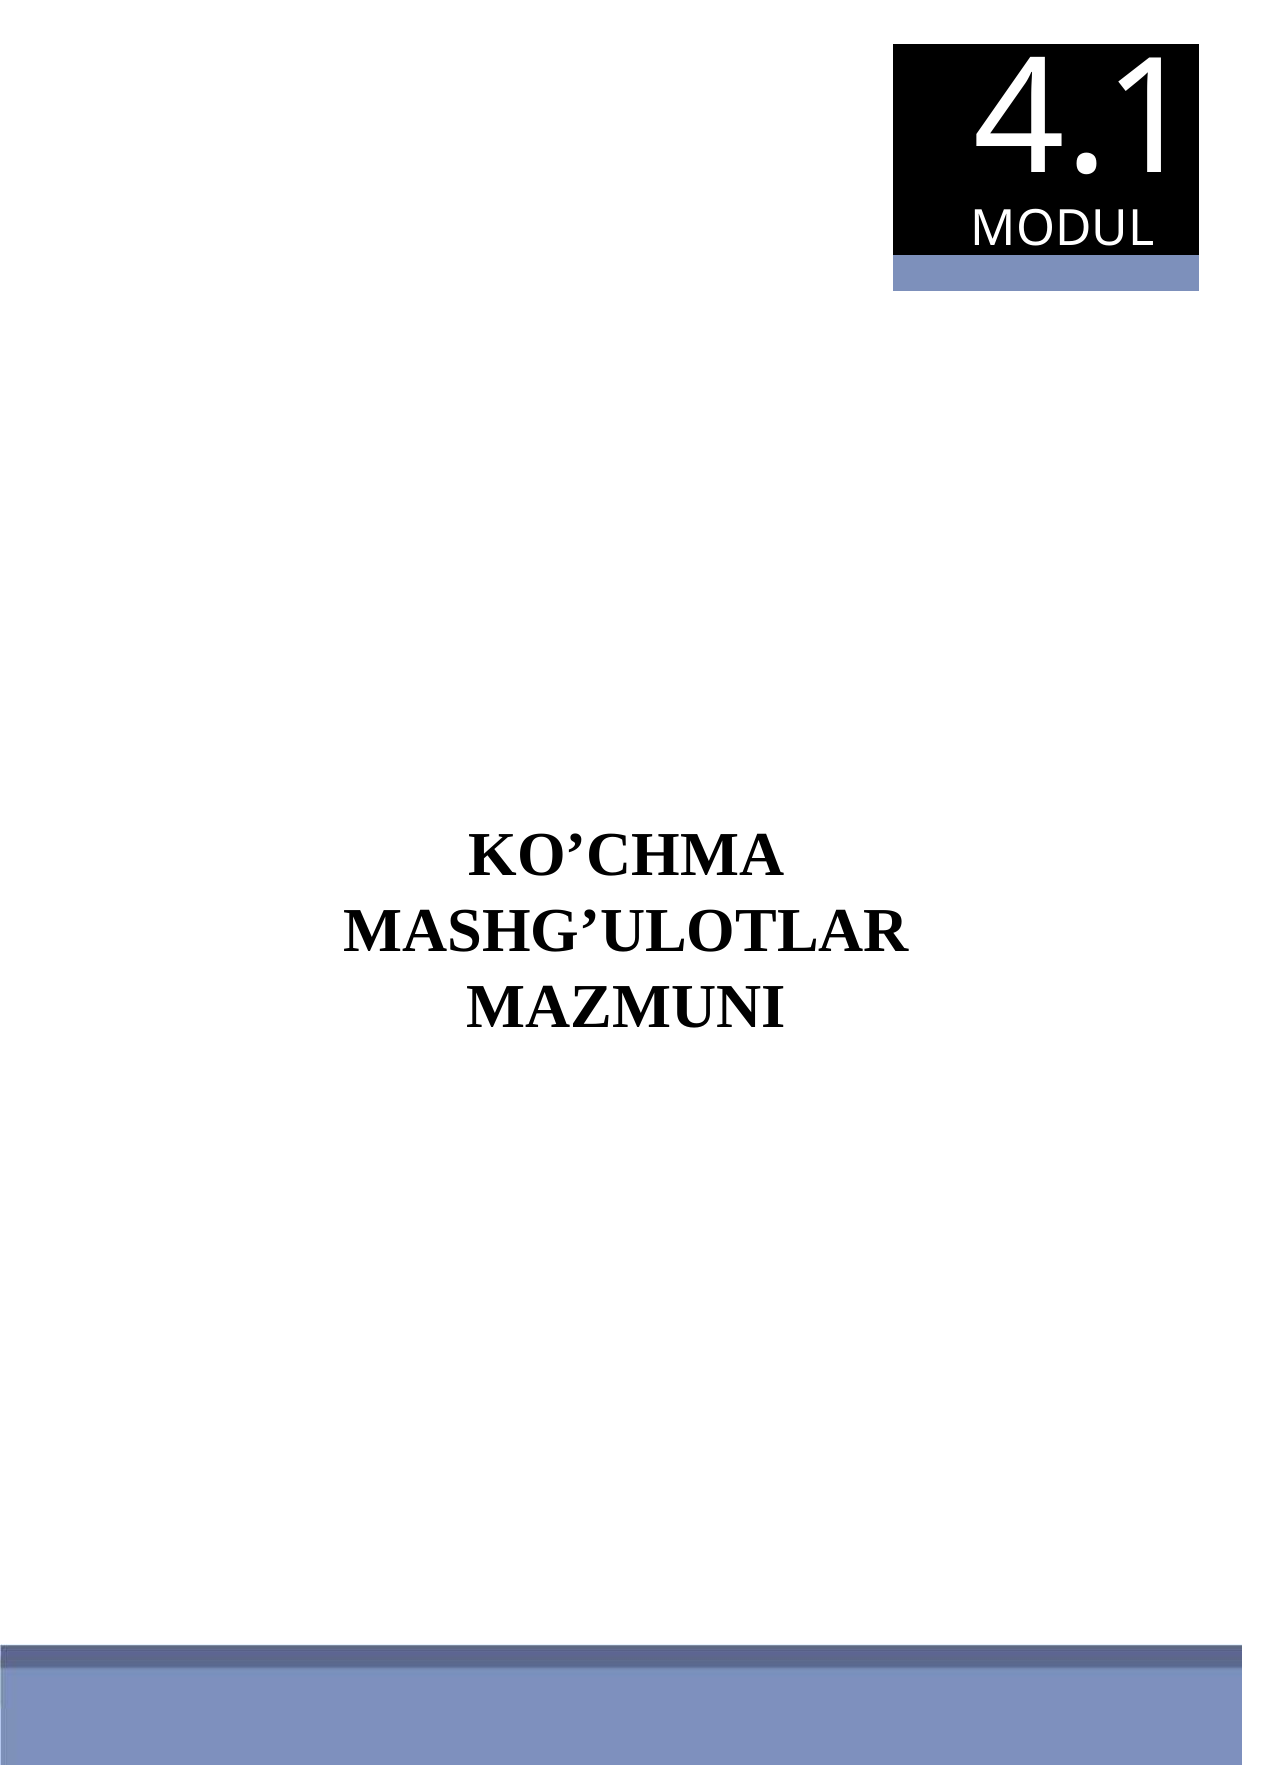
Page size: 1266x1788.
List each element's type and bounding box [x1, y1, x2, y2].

picture [0, 1644, 1242, 1765]
